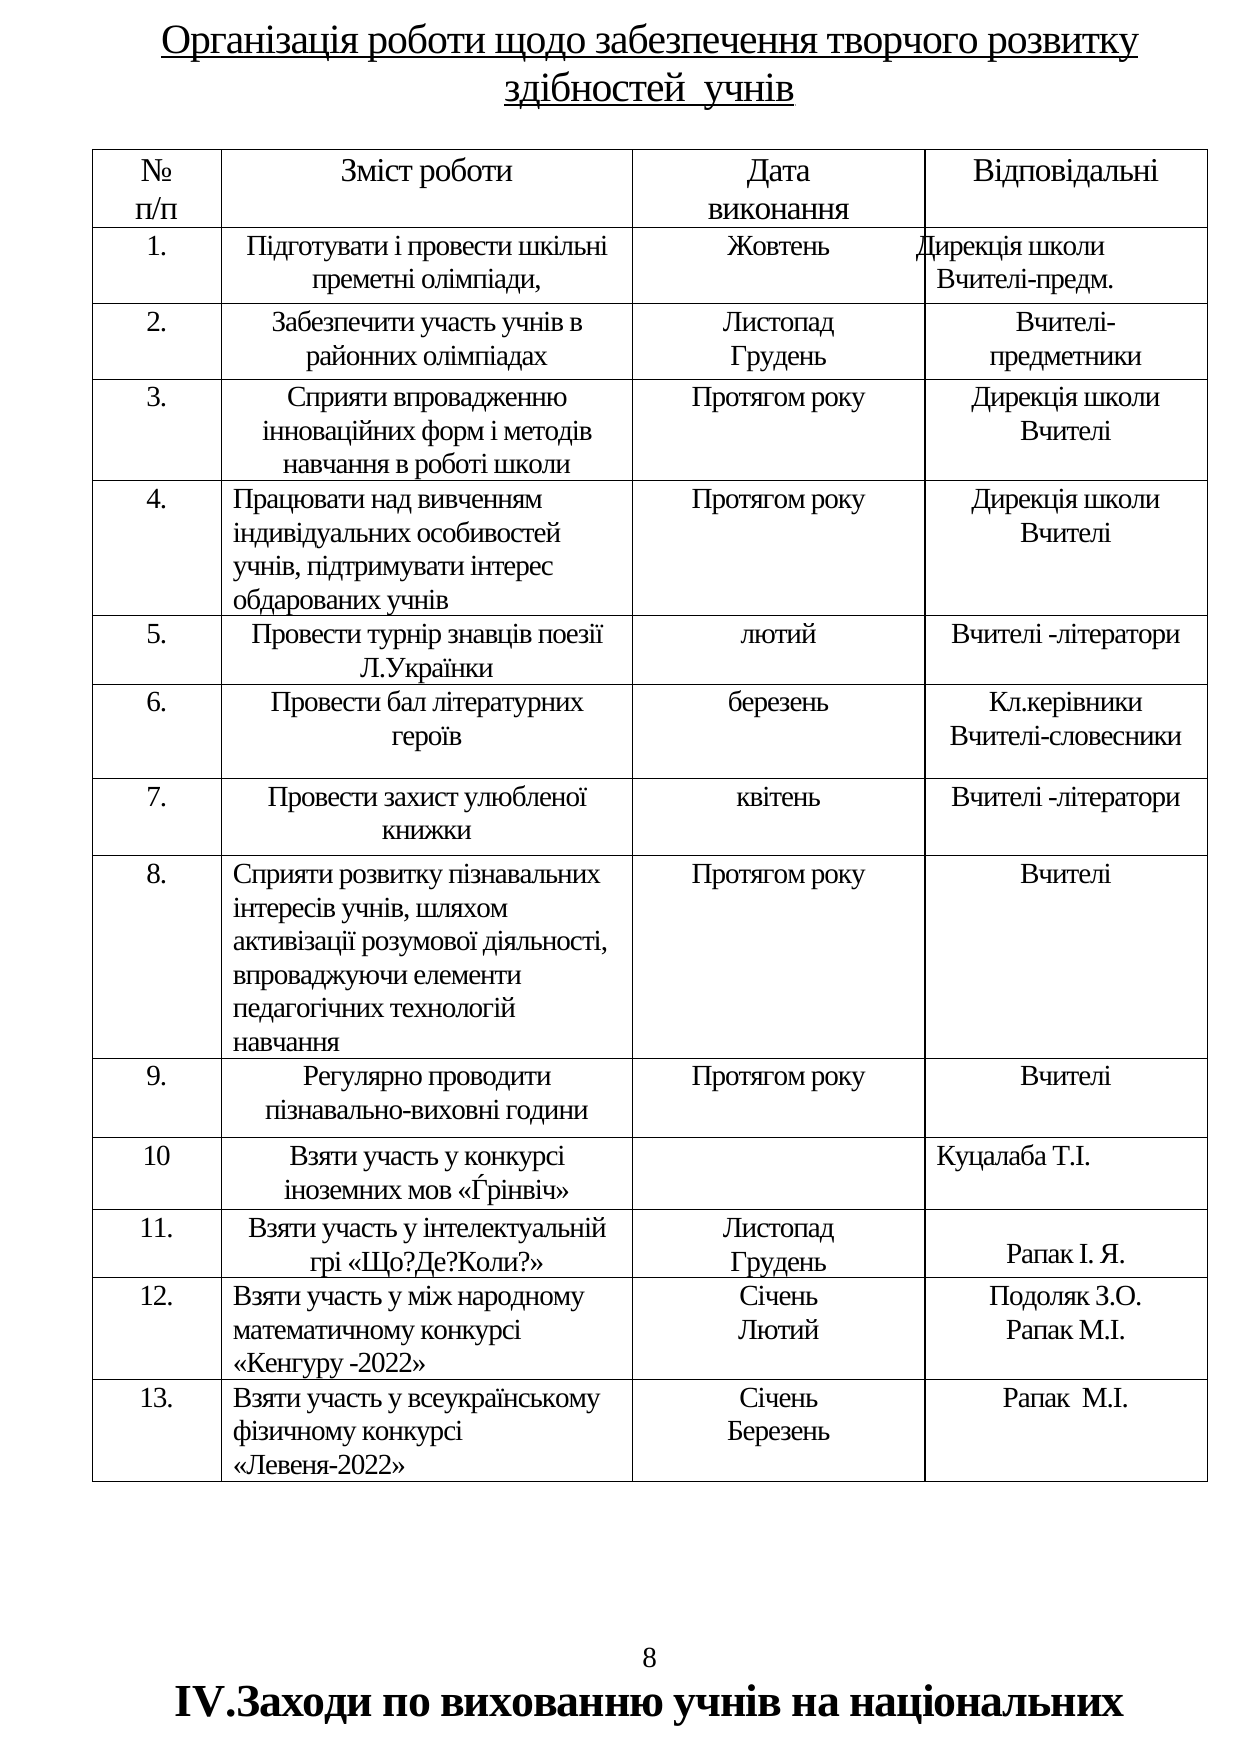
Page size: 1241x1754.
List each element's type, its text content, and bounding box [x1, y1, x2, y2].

table_cell Підготувати і провести шкільні преметні олімпіади, [222, 228, 632, 303]
table_cell Дирекція школи Вчителі-предм. [926, 228, 1207, 303]
table_cell Провести бал літературних героїв [222, 685, 632, 778]
table_cell 11. [93, 1210, 221, 1277]
table_cell Кл.керівники Вчителі-словесники [926, 685, 1207, 778]
table_cell Протягом року [633, 481, 924, 615]
table_cell 2. [93, 304, 221, 378]
table_cell Регулярно проводити пізнавально-виховні години [222, 1059, 632, 1137]
table_cell Вчителі -літератори [926, 616, 1207, 683]
table_cell Листопад Грудень [633, 304, 924, 378]
table_header Дата виконання [633, 150, 924, 227]
table_cell [633, 1138, 924, 1209]
table_cell Сприяти розвитку пізнавальних інтересів учнів, шляхом активізації розумової діяльності, впроваджуючи елементи педагогічних технологій навчання [222, 856, 632, 1057]
table_cell Подоляк З.О. Рапак М.І. [926, 1278, 1207, 1379]
table_cell Жовтень [633, 228, 924, 303]
text 8 [103, 1640, 1196, 1673]
table_cell Січень Березень [633, 1380, 924, 1481]
table_cell 4. [93, 481, 221, 615]
table_cell 6. [93, 685, 221, 778]
table_cell Куцалаба Т.І. [926, 1138, 1207, 1209]
table_cell 10 [93, 1138, 221, 1209]
table_cell 12. [93, 1278, 221, 1379]
table_cell Взяти участь у інтелектуальній грі «Що?Де?Коли?» [222, 1210, 632, 1277]
table_cell Протягом року [633, 856, 924, 1057]
table_cell Працювати над вивченням індивідуальних особивостей учнів, підтримувати інтерес обдарованих учнів [222, 481, 632, 615]
table_cell 3. [93, 380, 221, 480]
table_cell Січень Лютий [633, 1278, 924, 1379]
table_cell 7. [93, 779, 221, 855]
table_cell 1. [93, 228, 221, 303]
table_cell Вчителі [926, 856, 1207, 1057]
table_cell Взяти участь у конкурсі іноземних мов «Ѓрінвіч» [222, 1138, 632, 1209]
table_cell Вчителі- предметники [926, 304, 1207, 378]
table_cell лютий [633, 616, 924, 683]
table_cell Дирекція школи Вчителі [926, 481, 1207, 615]
table_cell Вчителі [926, 1059, 1207, 1137]
text ІV.Заходи по вихованню учнів на національних [103, 1673, 1196, 1726]
table_cell Рапак І. Я. [926, 1210, 1207, 1277]
text Організація роботи щодо забезпечення творчого розвитку здібностей учнів [103, 15, 1196, 111]
table_cell Листопад Грудень [633, 1210, 924, 1277]
table_cell 8. [93, 856, 221, 1057]
table_cell Протягом року [633, 380, 924, 480]
table_cell Протягом року [633, 1059, 924, 1137]
table_header № п/п [93, 150, 221, 227]
table_cell березень [633, 685, 924, 778]
table_cell Рапак М.І. [926, 1380, 1207, 1481]
table_cell Взяти участь у всеукраїнському фізичному конкурсі «Левеня-2022» [222, 1380, 632, 1481]
table_cell Взяти участь у між народному математичному конкурсі «Кенгуру -2022» [222, 1278, 632, 1379]
table_cell Сприяти впровадженню інноваційних форм і методів навчання в роботі школи [222, 380, 632, 480]
table_cell Провести турнір знавців поезії Л.Українки [222, 616, 632, 683]
table_cell Забезпечити участь учнів в районних олімпіадах [222, 304, 632, 378]
table_cell Дирекція школи Вчителі [926, 380, 1207, 480]
table_cell квітень [633, 779, 924, 855]
table_cell Вчителі -літератори [926, 779, 1207, 855]
table_header Зміст роботи [222, 150, 632, 227]
table_cell 5. [93, 616, 221, 683]
table_header Відповідальні [926, 150, 1207, 227]
table_cell Провести захист улюбленої книжки [222, 779, 632, 855]
table_cell 13. [93, 1380, 221, 1481]
table_cell 9. [93, 1059, 221, 1137]
